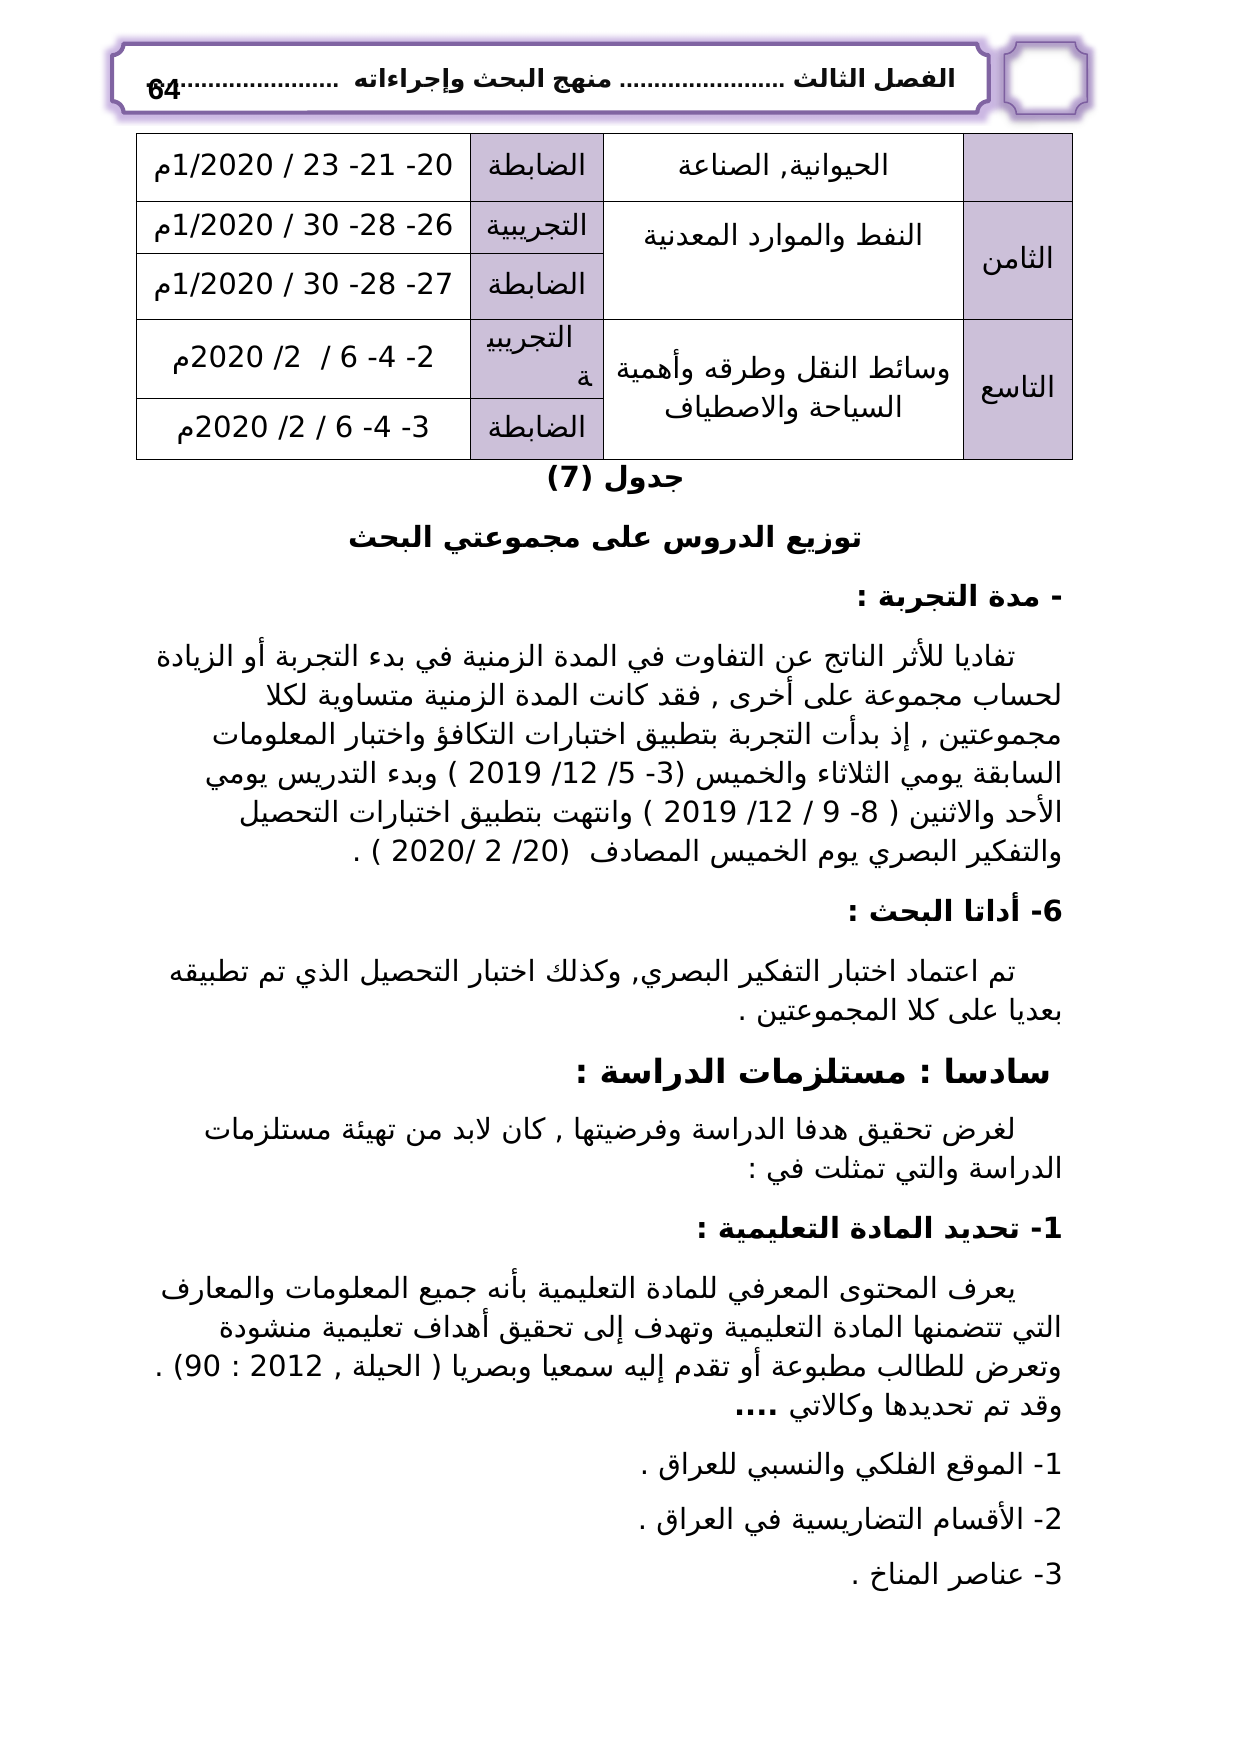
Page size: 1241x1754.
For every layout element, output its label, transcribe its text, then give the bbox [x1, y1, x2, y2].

table_cell التجريبية [471, 320, 603, 398]
text تفاديا للأثر الناتج عن التفاوت في المدة الزمنية في بدء التجربة أو الزيادة لحساب مجموعة على أخرى , فقد كانت المدة الزمنية متساوية لكلا مجموعتين , إذ بدأت التجربة بتطبيق اختبارات التكافؤ واختبار المعلومات السابقة يومي الثلاثاء والخميس (3- 5/ 12/ 2019 ) وبدء التدريس يومي الأحد والاثنين ( 8- 9 / 12/ 2019 ) وانتهت بتطبيق اختبارات التحصيل والتفكير البصري يوم الخميس المصادف (20/ 2 /2020 ) . [148, 639, 1063, 868]
text 1- تحديد المادة التعليمية : [148, 1211, 1063, 1245]
text 3- عناصر المناخ . [148, 1557, 1063, 1591]
text 6- أداتا البحث : [148, 894, 1063, 928]
table_cell وسائط النقل وطرقه وأهمية السياحة والاصطياف [604, 320, 963, 459]
table_cell 27- 28- 30 / 1/2020م [137, 254, 470, 319]
table_cell التاسع [964, 320, 1072, 459]
table_cell الضابطة [471, 254, 603, 319]
text توزيع الدروس على مجموعتي البحث [148, 520, 1063, 554]
text 2- الأقسام التضاريسية في العراق . [148, 1502, 1063, 1536]
text تم اعتماد اختبار التفكير البصري, وكذلك اختبار التحصيل الذي تم تطبيقه بعديا على كلا المجموعتين . [148, 954, 1063, 1027]
table_cell الضابطة [471, 134, 603, 201]
table_cell التجريبية [471, 202, 603, 253]
table_cell 26- 28- 30 / 1/2020م [137, 202, 470, 253]
text - مدة التجربة : [148, 580, 1063, 614]
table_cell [604, 134, 963, 201]
table_cell 20- 21- 23 / 1/2020م [137, 134, 470, 201]
table_cell النفط والموارد المعدنية [604, 202, 963, 319]
text لغرض تحقيق هدفا الدراسة وفرضيتها , كان لابد من تهيئة مستلزمات الدراسة والتي تمثلت في : [148, 1112, 1063, 1185]
text سادسا : مستلزمات الدراسة : [148, 1053, 1063, 1092]
table_cell 2- 4- 6 / 2/ 2020م [137, 320, 470, 398]
table_cell الضابطة [471, 399, 603, 459]
text 1- الموقع الفلكي والنسبي للعراق . [148, 1448, 1063, 1482]
table_cell السابع [964, 134, 1072, 201]
table_cell 3- 4- 6 / 2/ 2020م [137, 399, 470, 459]
table_cell الثامن [964, 202, 1072, 319]
text يعرف المحتوى المعرفي للمادة التعليمية بأنه جميع المعلومات والمعارف التي تتضمنها المادة التعليمية وتهدف إلى تحقيق أهداف تعليمية منشودة وتعرض للطالب مطبوعة أو تقدم إليه سمعيا وبصريا ( الحيلة , 2012 : 90) . وقد تم تحديدها وكالاتي .... [148, 1271, 1063, 1422]
text جدول (7) [148, 460, 1063, 494]
